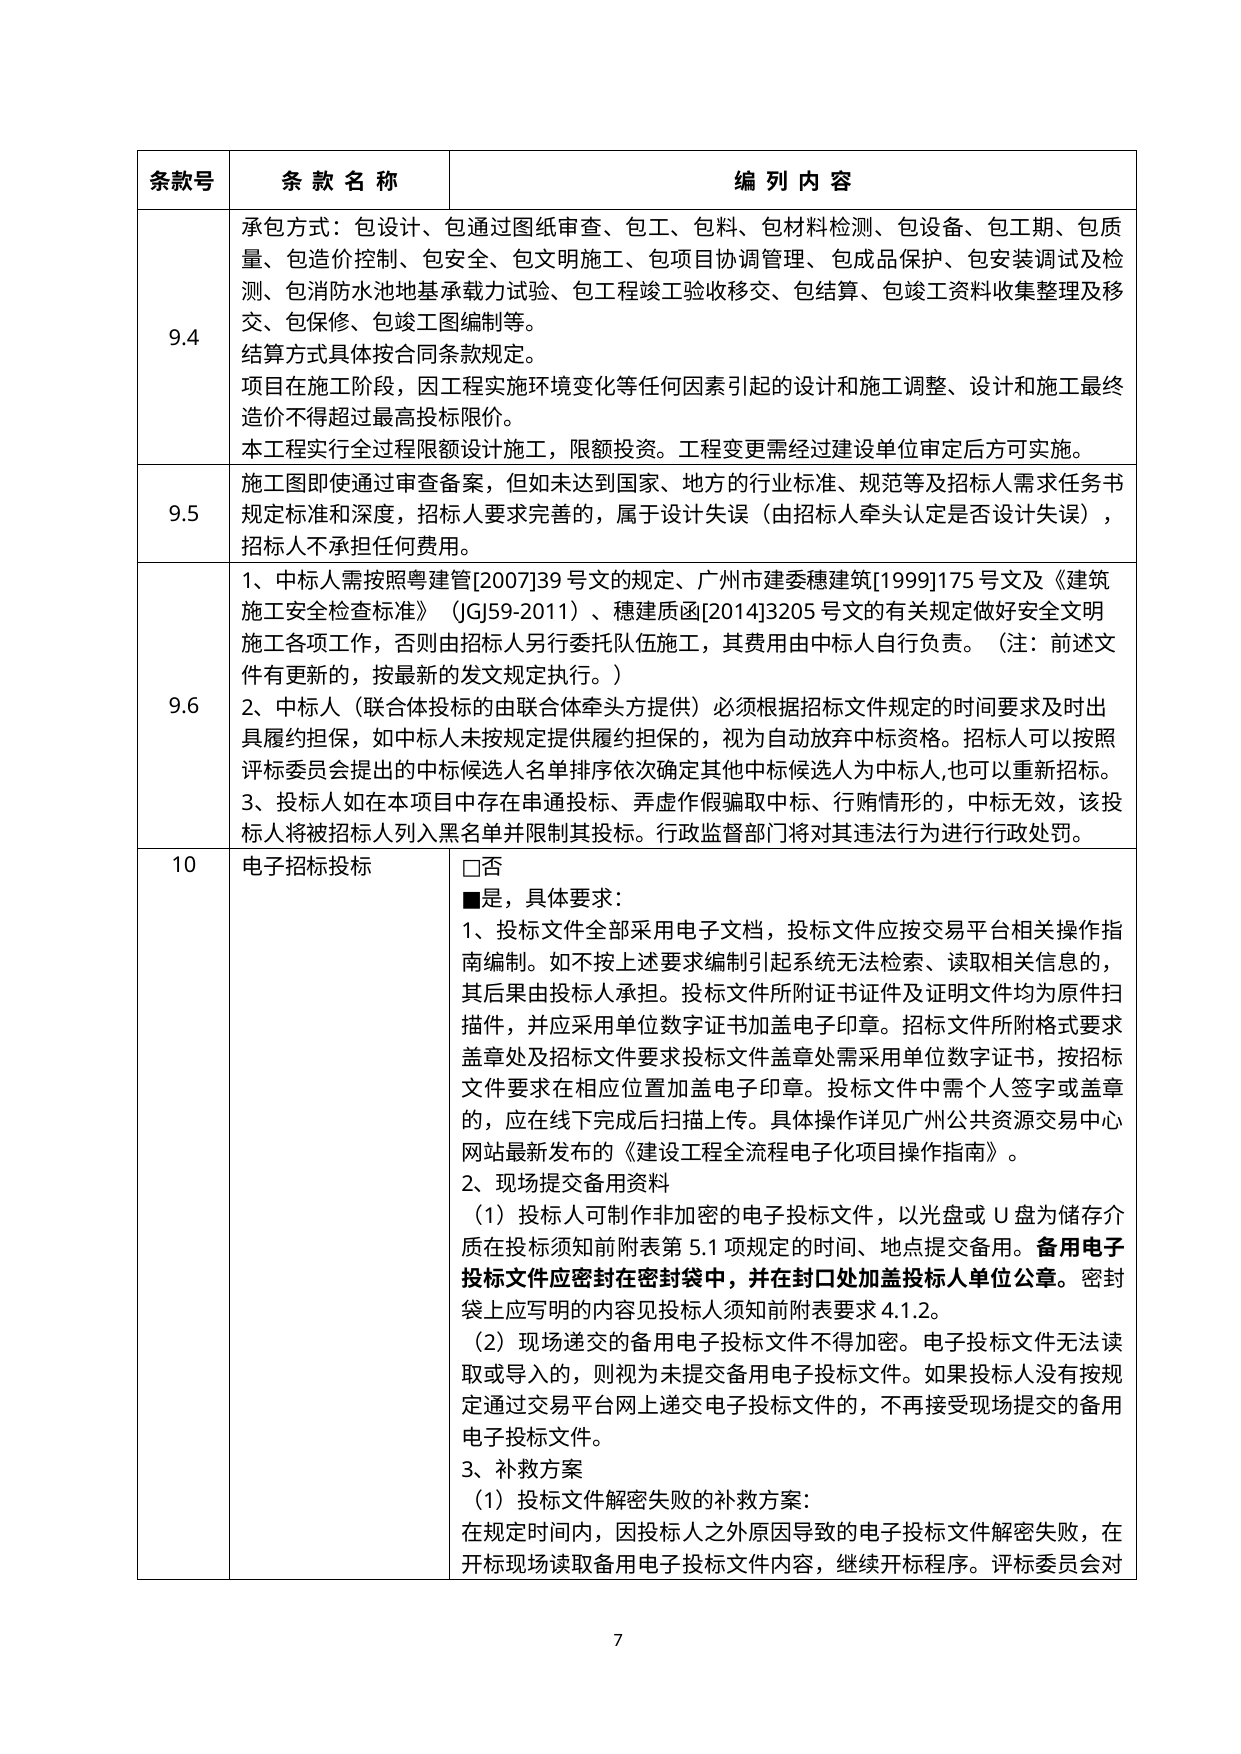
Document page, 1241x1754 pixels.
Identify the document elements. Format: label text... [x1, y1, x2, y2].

table_cell 施工图即使通过审查备案，但如未达到国家、地方的行业标准、规范等及招标人需求任务书规定标准和深度，招标人要求完善的，属于设计失误（由招标人牵头认定是否设计失误），招标人不承担任何费用。 [230, 465, 1136, 562]
table_cell 承包方式：包设计、包通过图纸审查、包工、包料、包材料检测、包设备、包工期、包质量、包造价控制、包安全、包文明施工、包项目协调管理、包成品保护、包安装调试及检测、包消防水池地基承载力试验、包工程竣工验收移交、包结算、包竣工资料收集整理及移交、包保修、包竣工图编制等。 结算方式具体按合同条款规定。 项目在施工阶段，因工程实施环境变化等任何因素引起的设计和施工调整、设计和施工最终造价不得超过最高投标限价。 本工程实行全过程限额设计施工，限额投资。工程变更需经过建设单位审定后方可实施。 [230, 210, 1136, 464]
table_cell 9.4 [138, 210, 229, 464]
table_header 条 款 名 称 [230, 151, 449, 209]
table_header 条款号 [138, 151, 229, 209]
table_cell 电子招标投标 [230, 849, 449, 1578]
table_cell 10 [138, 849, 229, 1578]
table_cell 1、中标人需按照粤建管[2007]39号文的规定、广州市建委穗建筑[1999]175号文及《建筑施工安全检查标准》（JGJ59-2011）、穗建质函[2014]3205号文的有关规定做好安全文明施工各项工作，否则由招标人另行委托队伍施工，其费用由中标人自行负责。（注：前述文件有更新的，按最新的发文规定执行。） 2、中标人（联合体投标的由联合体牵头方提供）必须根据招标文件规定的时间要求及时出具履约担保，如中标人未按规定提供履约担保的，视为自动放弃中标资格。招标人可以按照评标委员会提出的中标候选人名单排序依次确定其他中标候选人为中标人,也可以重新招标。 3、投标人如在本项目中存在串通投标、弄虚作假骗取中标、行贿情形的，中标无效，该投标人将被招标人列入黑名单并限制其投标。行政监督部门将对其违法行为进行行政处罚。 [230, 563, 1136, 848]
table_header 编 列 内 容 [450, 151, 1136, 209]
table_cell 9.5 [138, 465, 229, 562]
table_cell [450, 849, 1136, 1578]
table_cell 9.6 [138, 563, 229, 848]
